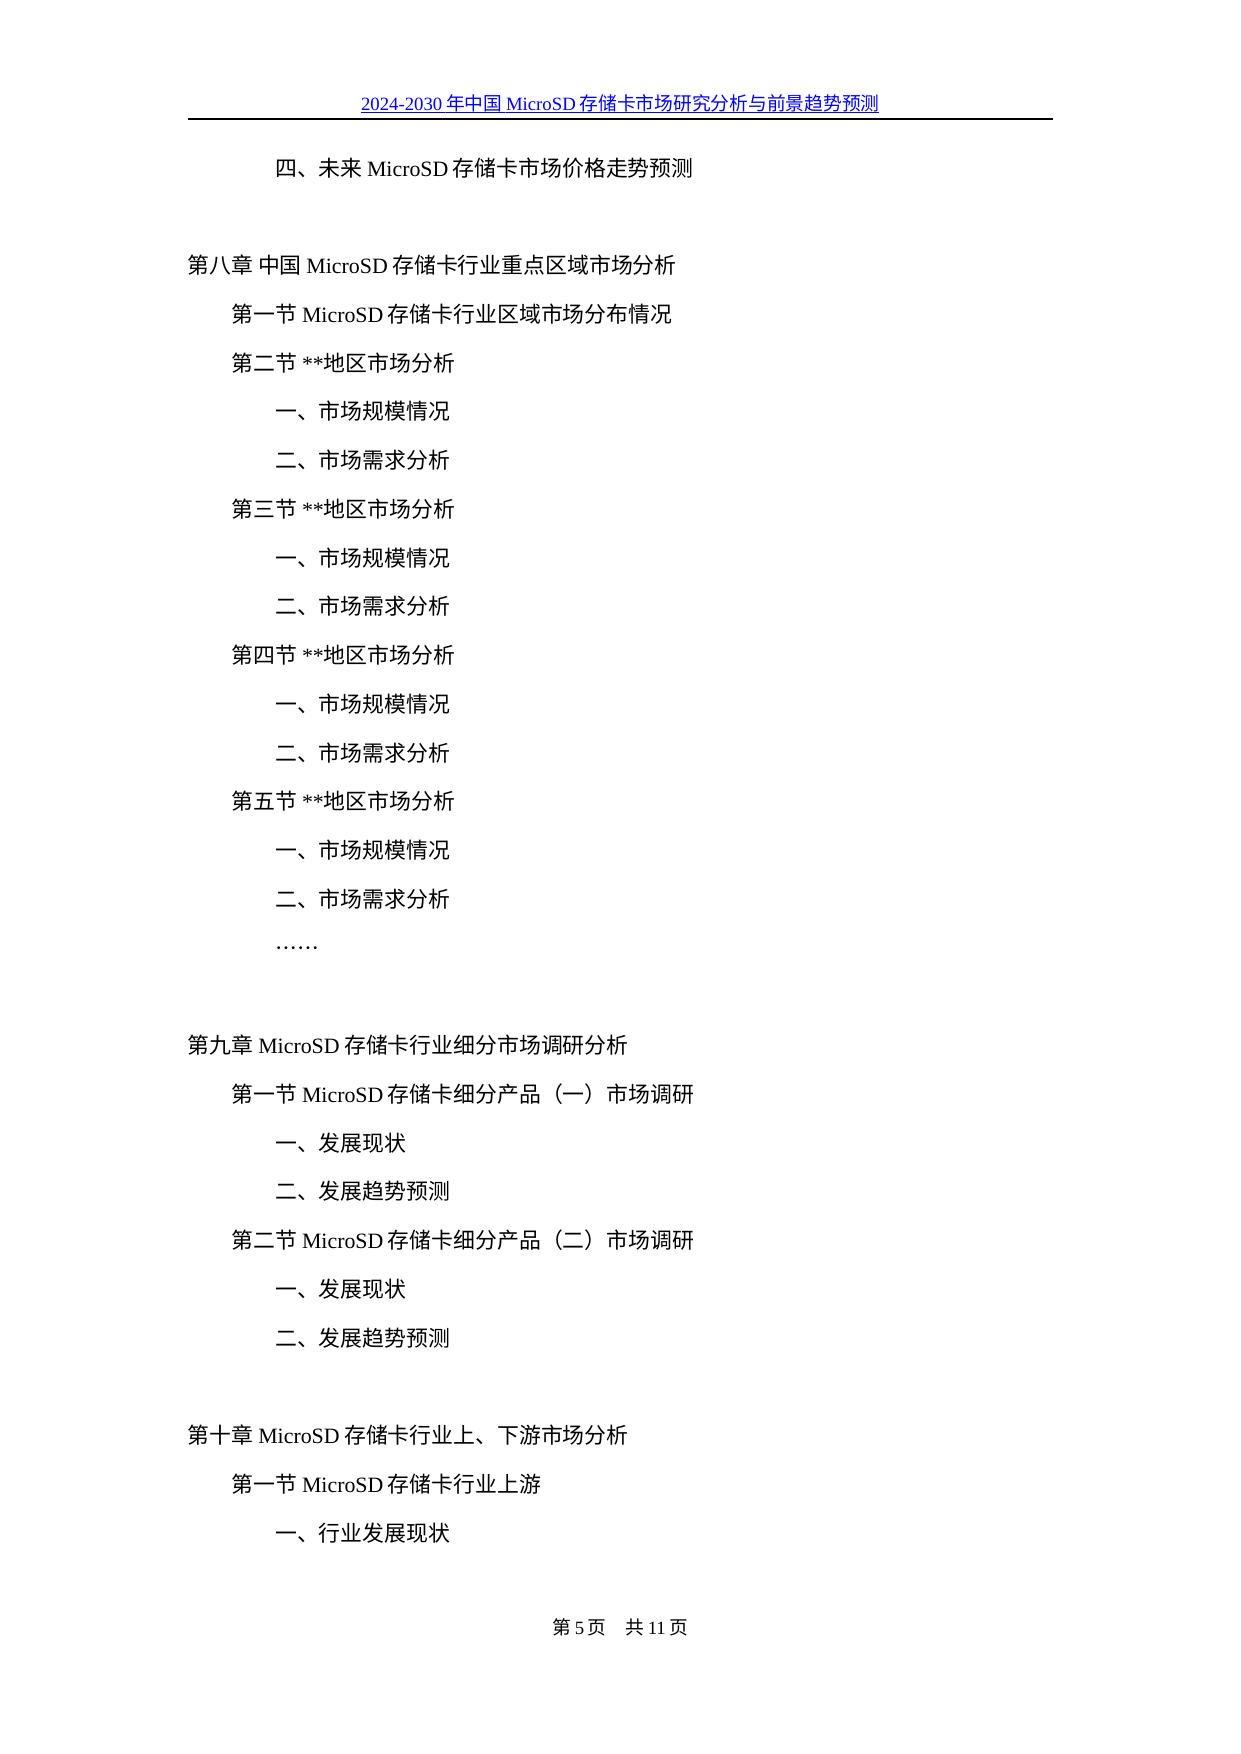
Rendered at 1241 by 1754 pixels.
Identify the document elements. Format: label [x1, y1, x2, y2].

text [187, 150, 1053, 1548]
